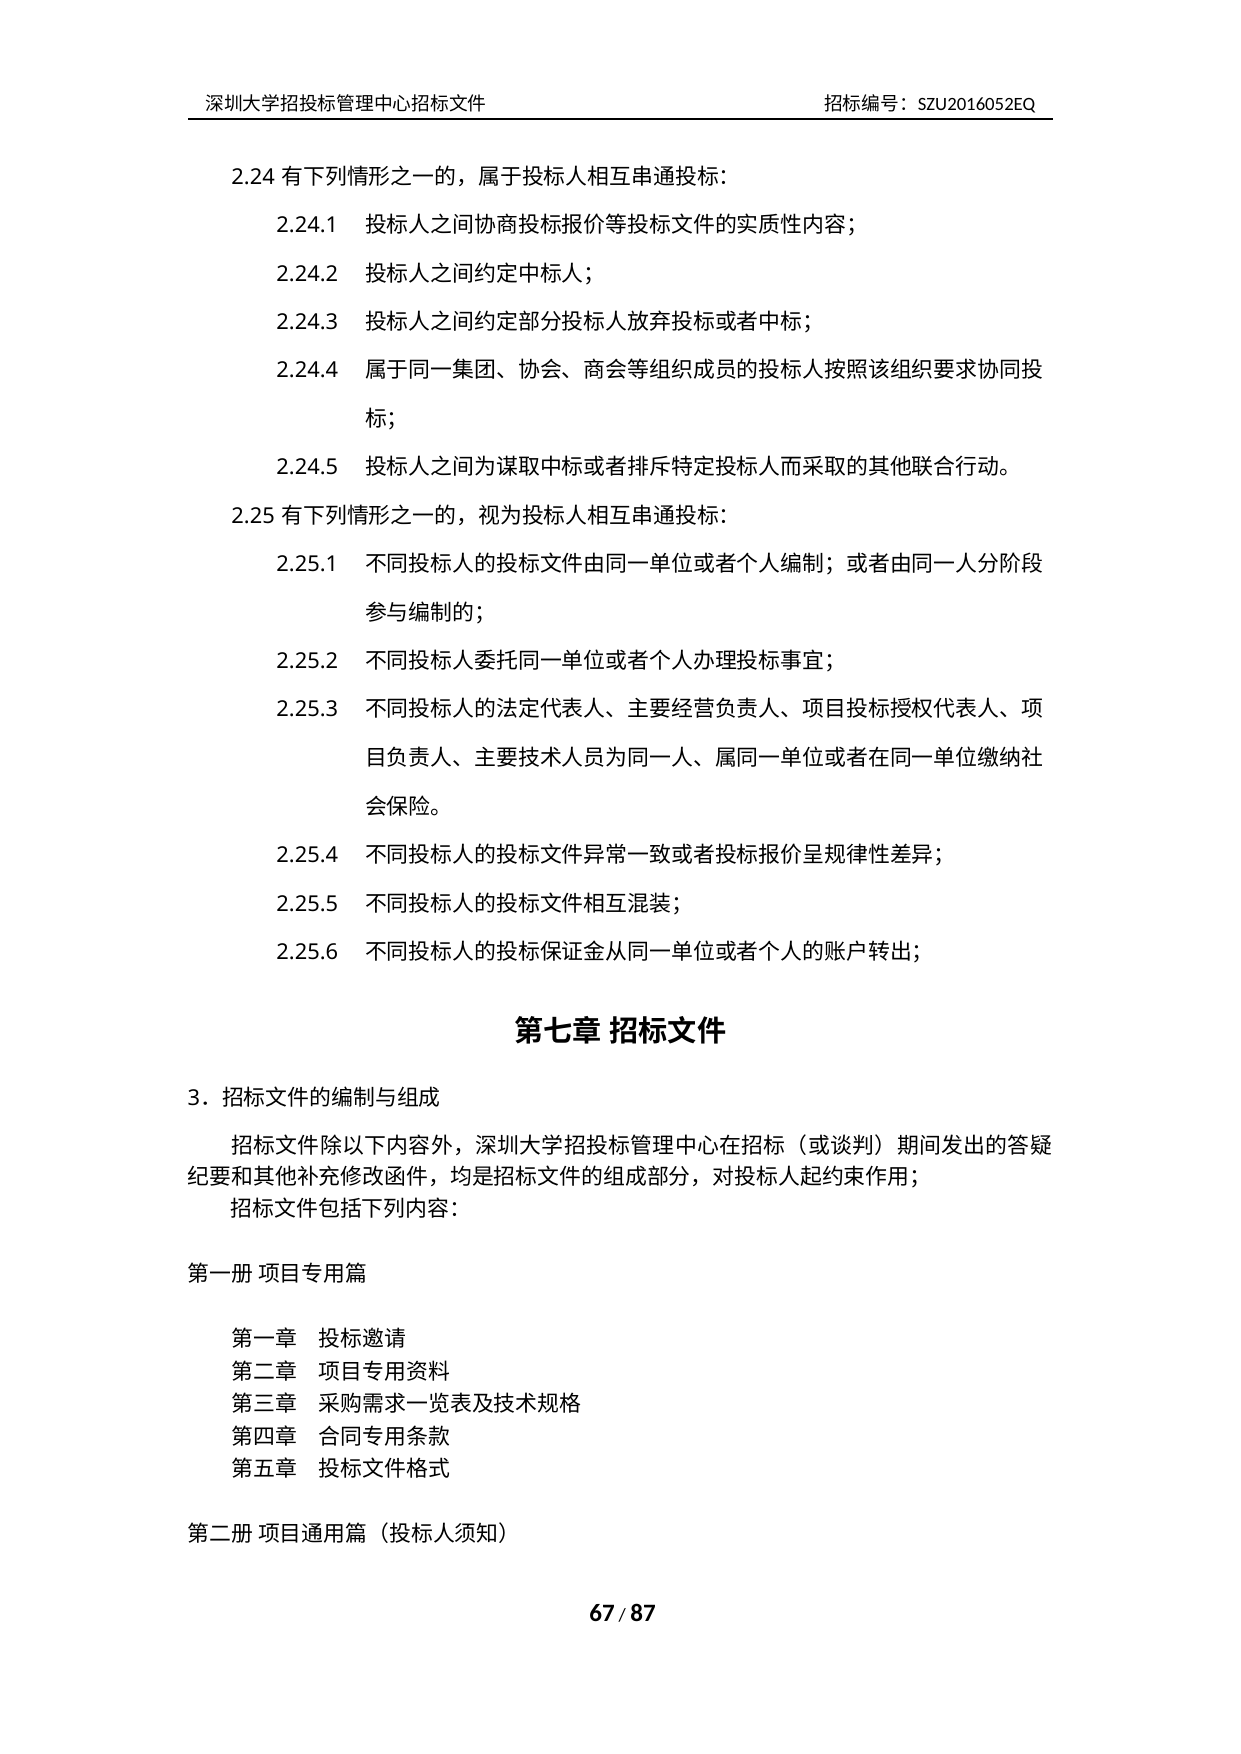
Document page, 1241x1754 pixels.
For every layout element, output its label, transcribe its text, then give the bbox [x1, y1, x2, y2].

text 招标文件包括下列内容： [187, 1191, 1053, 1223]
list 不同投标人的投标文件由同一单位或者个人编制；或者由同一人分阶段参与编制的； [276, 546, 1053, 627]
list 投标人之间为谋取中标或者排斥特定投标人而采取的其他联合行动。 [276, 449, 1053, 481]
text 第二章 项目专用资料 [231, 1353, 1053, 1386]
list 属于同一集团、协会、商会等组织成员的投标人按照该组织要求协同投标； [276, 352, 1053, 433]
list 投标人之间约定中标人； [276, 255, 1053, 288]
text 第五章 投标文件格式 [231, 1451, 1053, 1483]
list 投标人之间协商投标报价等投标文件的实质性内容； [276, 207, 1053, 239]
text 第一章 投标邀请 [231, 1321, 1053, 1353]
subtitle 第七章 招标文件 [187, 998, 1053, 1063]
list 投标人之间约定部分投标人放弃投标或者中标； [276, 303, 1053, 336]
list 不同投标人的法定代表人、主要经营负责人、项目投标授权代表人、项目负责人、主要技术人员为同一人、属同一单位或者在同一单位缴纳社会保险。 [276, 691, 1053, 821]
list 有下列情形之一的，视为投标人相互串通投标： [231, 497, 1053, 530]
list 有下列情形之一的，属于投标人相互串通投标： [231, 158, 1053, 191]
text 招标文件除以下内容外，深圳大学招投标管理中心在招标（或谈判）期间发出的答疑纪要和其他补充修改函件，均是招标文件的组成部分，对投标人起约束作用； [187, 1128, 1053, 1191]
text 第三章 采购需求一览表及技术规格 [231, 1386, 1053, 1418]
text 第二册 项目通用篇（投标人须知） [187, 1516, 1053, 1548]
text 3．招标文件的编制与组成 [187, 1079, 1053, 1112]
text 第一册 项目专用篇 [187, 1256, 1053, 1288]
list 不同投标人的投标文件相互混装； [276, 885, 1053, 918]
list 不同投标人的投标文件异常一致或者投标报价呈规律性差异； [276, 837, 1053, 869]
list 不同投标人委托同一单位或者个人办理投标事宜； [276, 643, 1053, 675]
text 第四章 合同专用条款 [231, 1418, 1053, 1451]
list 不同投标人的投标保证金从同一单位或者个人的账户转出； [276, 933, 1053, 966]
